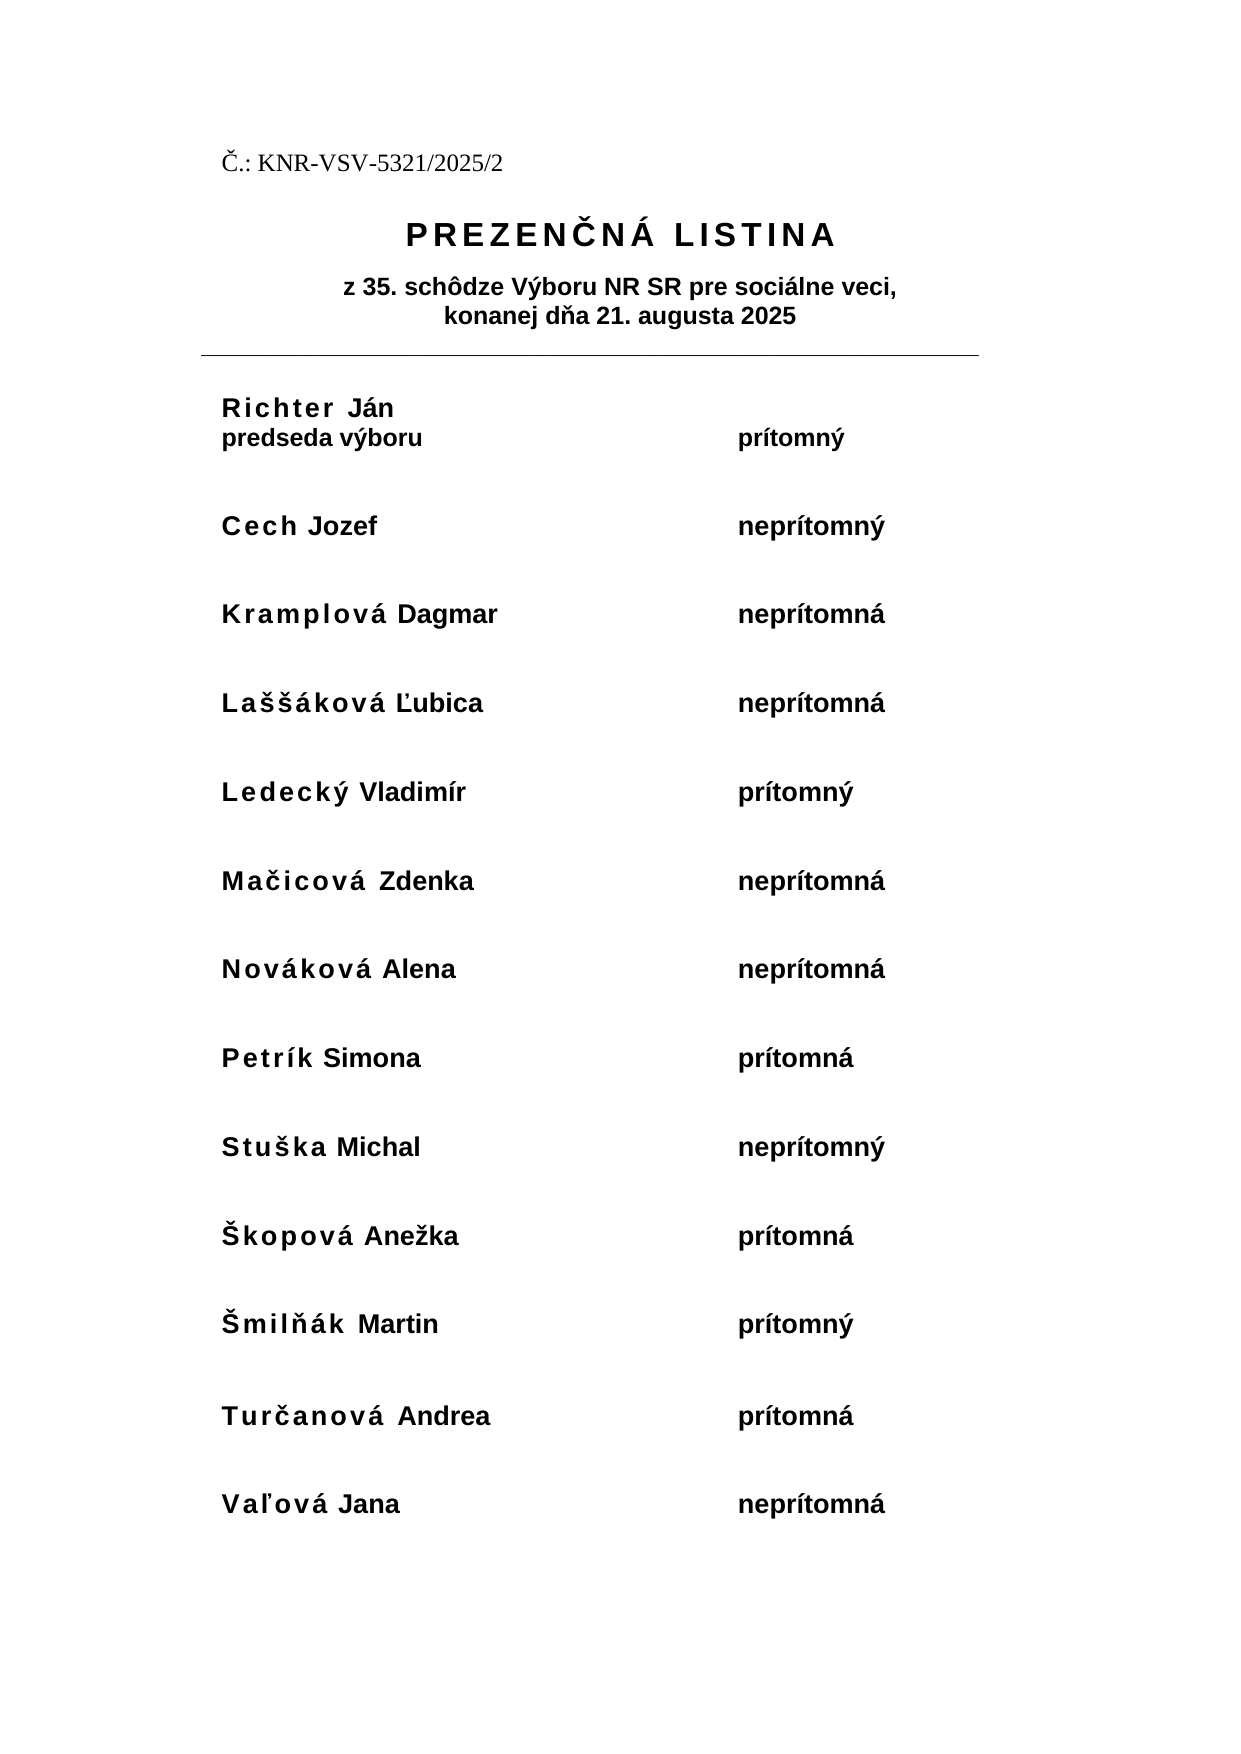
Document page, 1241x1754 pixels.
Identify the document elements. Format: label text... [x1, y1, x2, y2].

text Richter Ján [221, 392, 1093, 423]
text Č.: KNR-VSV-5321/2025/2 [148, 148, 1093, 176]
text ________________________________________________________ [148, 330, 1033, 358]
text Mačicová Zdenka neprítomná [148, 864, 1093, 896]
text Kramplová Dagmar neprítomná [148, 598, 1093, 629]
text predseda výboru prítomný [221, 423, 1093, 452]
text z 35. schôdze Výboru NR SR pre sociálne veci, [148, 272, 1093, 301]
text Škopová Anežka prítomná [148, 1219, 1093, 1251]
text Stuška Michal neprítomný [148, 1131, 1093, 1162]
text Laššáková Ľubica neprítomná [148, 687, 1093, 718]
text Cech Jozef neprítomný [148, 509, 1093, 541]
text konanej dňa 21. augusta 2025 [148, 301, 1093, 330]
text Šmilňák Martin prítomný [148, 1308, 1093, 1339]
text Nováková Alena neprítomná [148, 953, 1093, 984]
text Ledecký Vladimír prítomný [148, 776, 1093, 807]
text Turčanová Andrea prítomná [148, 1399, 1093, 1431]
text Petrík Simona prítomná [148, 1042, 1093, 1073]
text Vaľová Jana neprítomná [148, 1488, 1093, 1519]
text PREZENČNÁ LISTINA [148, 215, 1093, 253]
